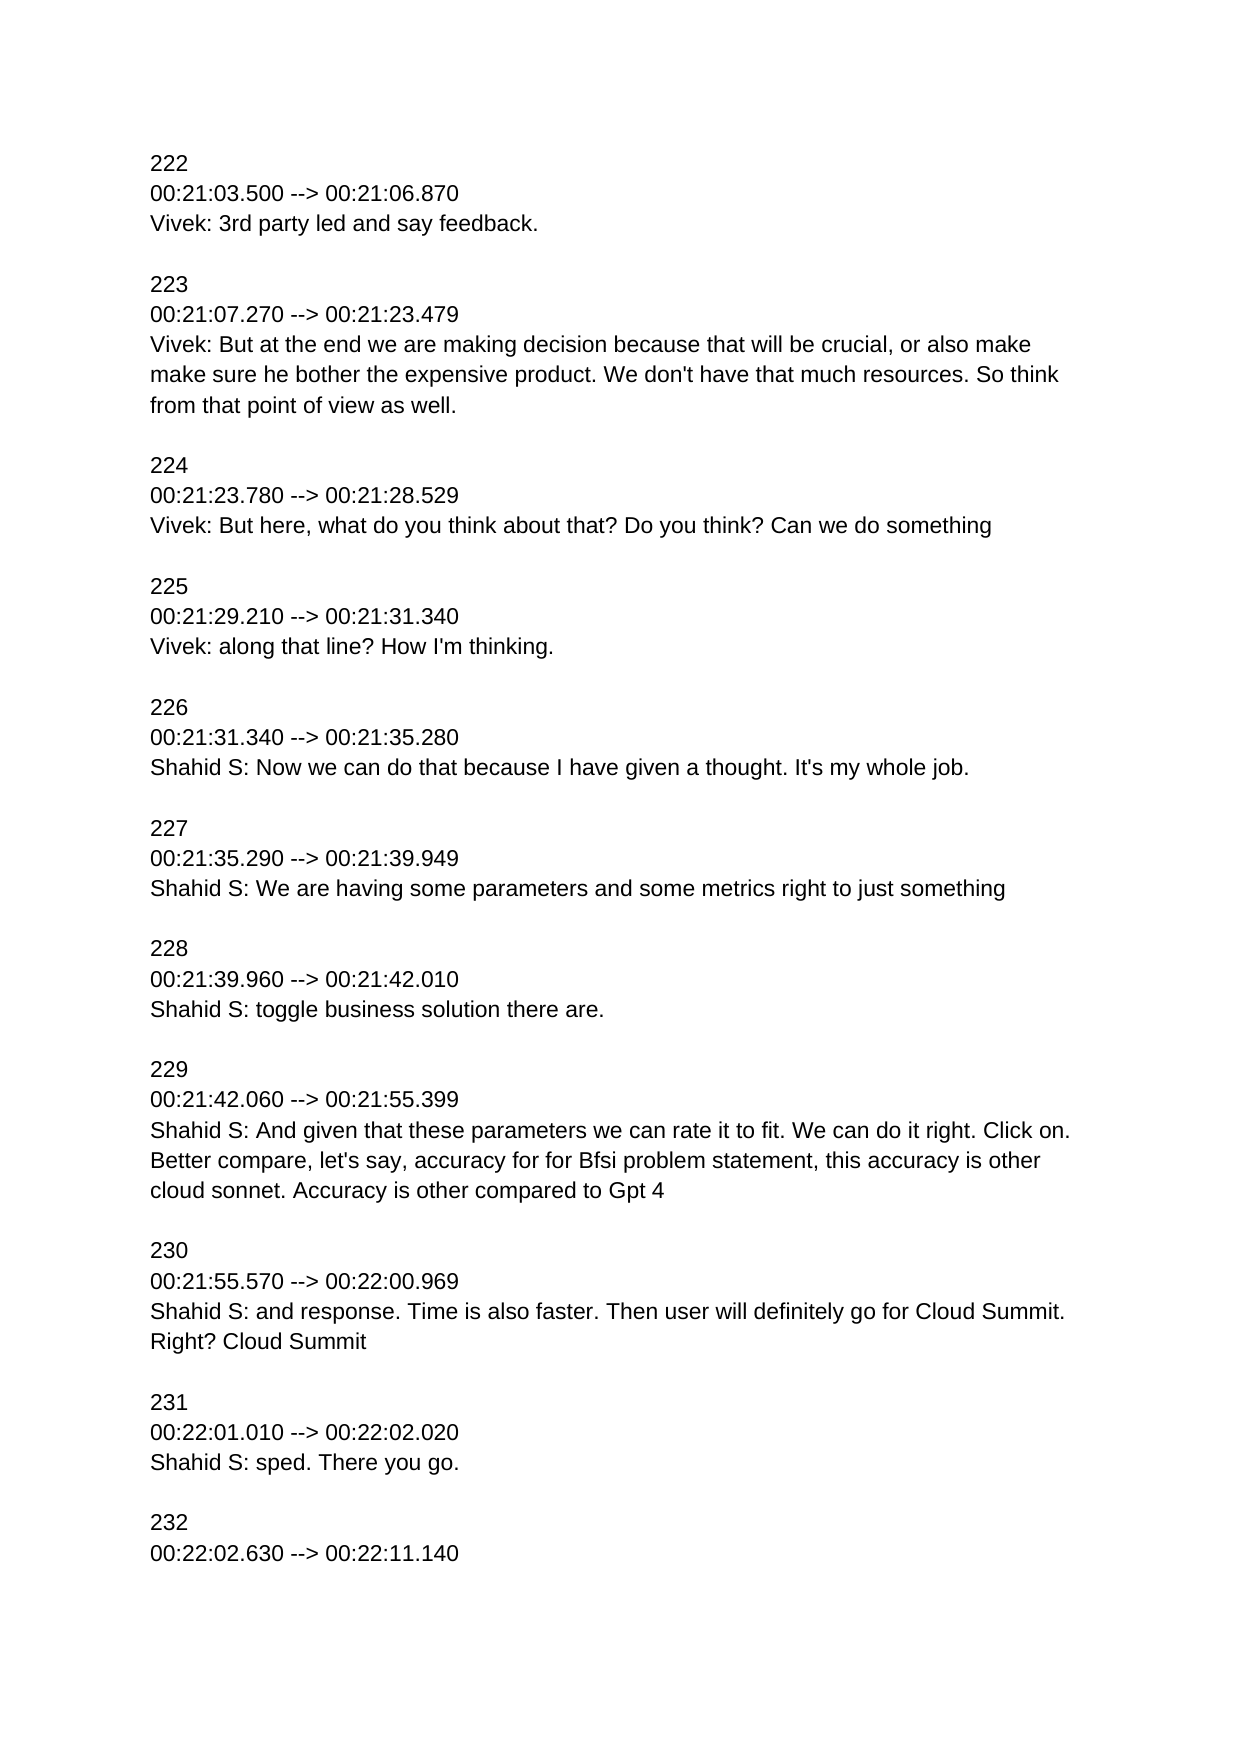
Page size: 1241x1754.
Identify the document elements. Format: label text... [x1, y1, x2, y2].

text 00:22:01.010 --> 00:22:02.020 [150, 1419, 1090, 1445]
text Vivek: 3rd party led and say feedback. [150, 210, 1090, 237]
text 00:21:07.270 --> 00:21:23.479 [150, 301, 1090, 327]
text 00:21:03.500 --> 00:21:06.870 [150, 180, 1090, 207]
text 228 [150, 935, 1090, 962]
text 230 [150, 1237, 1090, 1264]
text 00:21:35.290 --> 00:21:39.949 [150, 845, 1090, 871]
text 224 [150, 452, 1090, 478]
text Vivek: But at the end we are making decision because that will be crucial, or also make make sure he bother the expensive product. We don't have that much resources. So think from that point of view as well. [150, 331, 1090, 418]
text 231 [150, 1388, 1090, 1415]
text Shahid S: toggle business solution there are. [150, 996, 1090, 1022]
text 00:21:31.340 --> 00:21:35.280 [150, 724, 1090, 750]
text 227 [150, 814, 1090, 841]
text 222 [150, 150, 1090, 176]
text Shahid S: Now we can do that because I have given a thought. It's my whole job. [150, 754, 1090, 781]
text 00:22:02.630 --> 00:22:11.140 [150, 1539, 1090, 1566]
text 226 [150, 694, 1090, 720]
text Vivek: But here, what do you think about that? Do you think? Can we do something [150, 512, 1090, 539]
text 00:21:55.570 --> 00:22:00.969 [150, 1268, 1090, 1294]
text 00:21:42.060 --> 00:21:55.399 [150, 1086, 1090, 1113]
text Shahid S: And given that these parameters we can rate it to fit. We can do it right. Click on. Better compare, let's say, accuracy for for Bfsi problem statement, this accuracy is other cloud sonnet. Accuracy is other compared to Gpt 4 [150, 1117, 1090, 1203]
text 232 [150, 1509, 1090, 1536]
text 223 [150, 271, 1090, 297]
text Shahid S: sped. There you go. [150, 1449, 1090, 1475]
text 00:21:39.960 --> 00:21:42.010 [150, 966, 1090, 992]
text 00:21:23.780 --> 00:21:28.529 [150, 482, 1090, 509]
text 229 [150, 1056, 1090, 1083]
text 225 [150, 573, 1090, 599]
text Shahid S: and response. Time is also faster. Then user will definitely go for Cloud Summit. Right? Cloud Summit [150, 1298, 1090, 1354]
text Vivek: along that line? How I'm thinking. [150, 633, 1090, 660]
text Shahid S: We are having some parameters and some metrics right to just something [150, 875, 1090, 901]
text 00:21:29.210 --> 00:21:31.340 [150, 603, 1090, 629]
